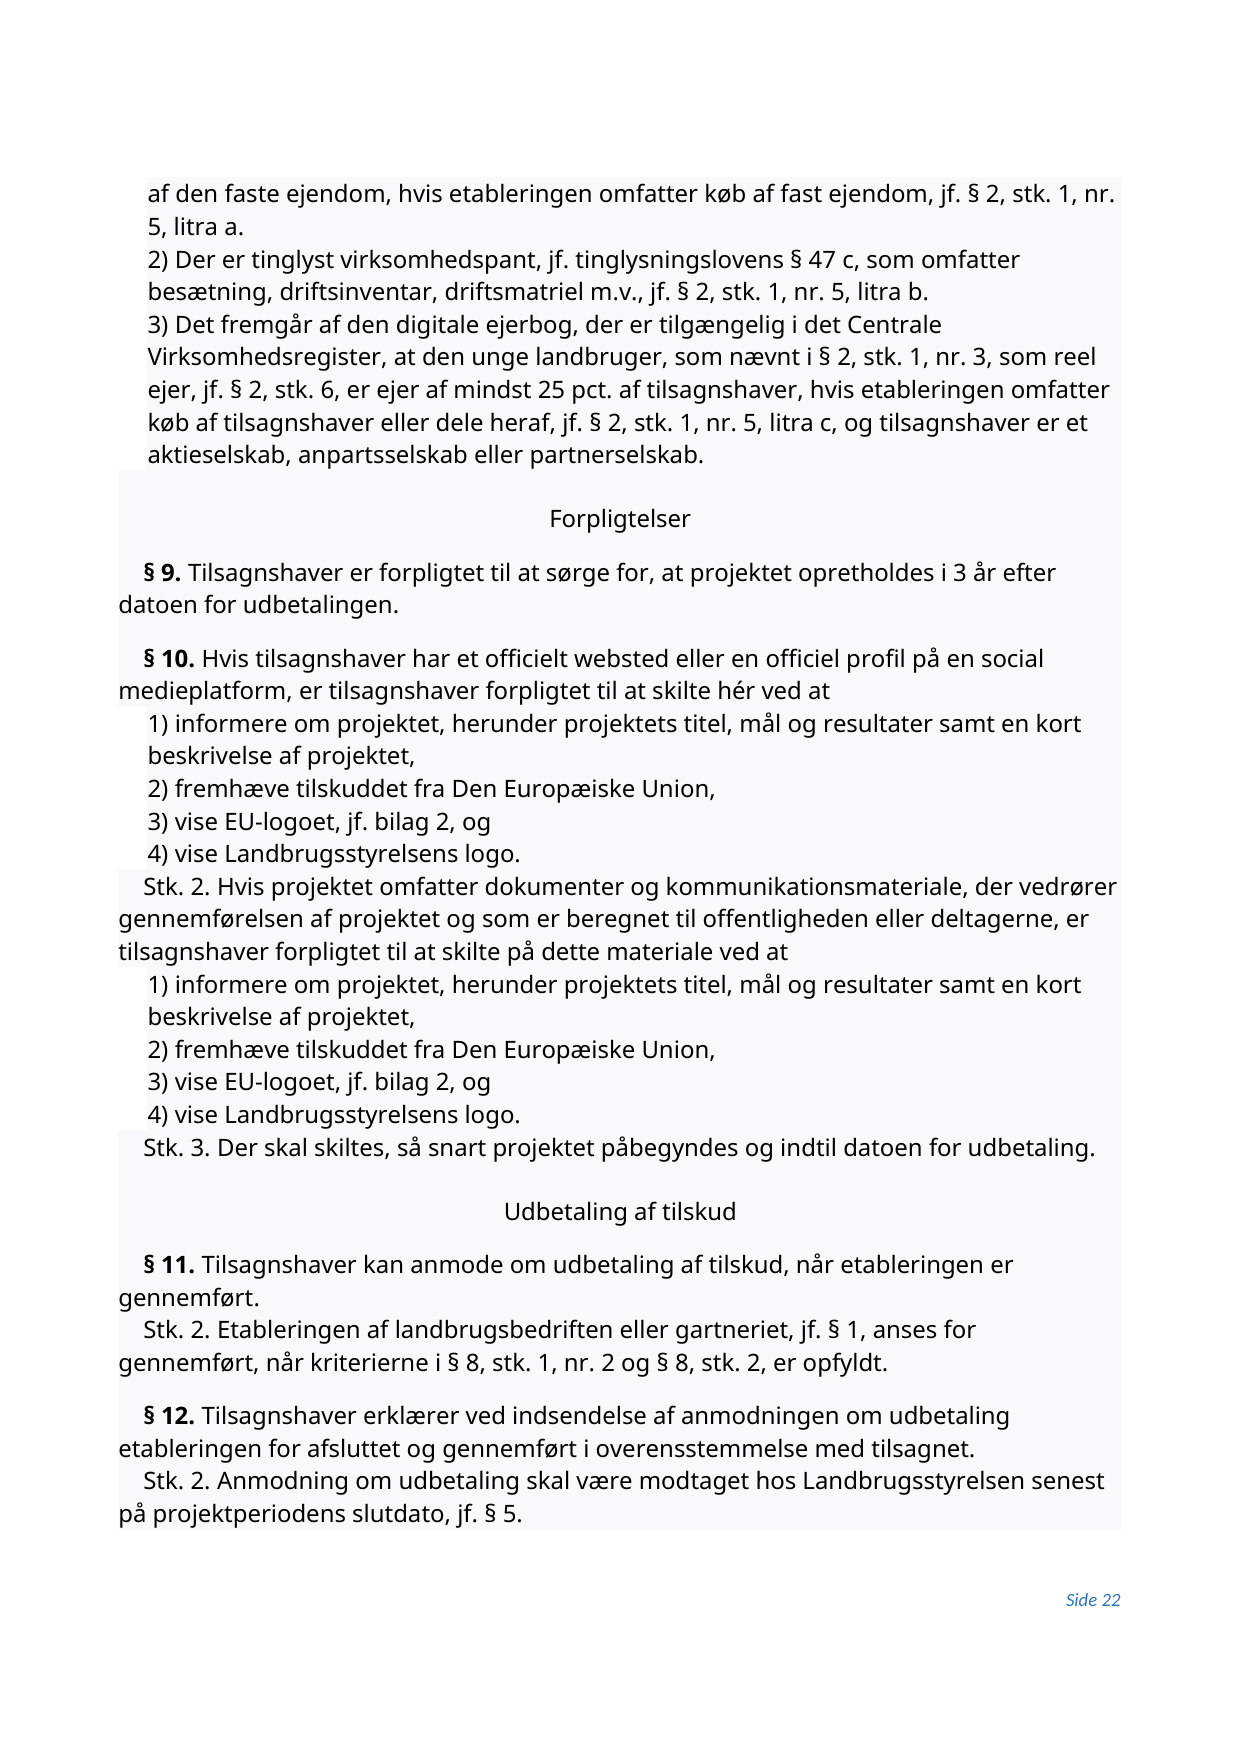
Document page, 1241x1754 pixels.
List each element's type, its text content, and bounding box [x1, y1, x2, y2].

list 1) informere om projektet, herunder projektets titel, mål og resultater samt en kort beskrivelse af projektet, [147, 967, 1122, 1033]
text Forpligtelser [118, 502, 1122, 534]
text § 12. Tilsagnshaver erklærer ved indsendelse af anmodningen om udbetaling etableringen for afsluttet og gennemført i overensstemmelse med tilsagnet. [118, 1399, 1122, 1464]
text Stk. 2. Etableringen af landbrugsbedriften eller gartneriet, jf. § 1, anses for gennemført, når kriterierne i § 8, stk. 1, nr. 2 og § 8, stk. 2, er opfyldt. [118, 1313, 1122, 1378]
list 3) Det fremgår af den digitale ejerbog, der er tilgængelig i det Centrale Virksomhedsregister, at den unge landbruger, som nævnt i § 2, stk. 1, nr. 3, som reel ejer, jf. § 2, stk. 6, er ejer af mindst 25 pct. af tilsagnshaver, hvis etableringen omfatter køb af tilsagnshaver eller dele heraf, jf. § 2, stk. 1, nr. 5, litra c, og tilsagnshaver er et aktieselskab, anpartsselskab eller partnerselskab. [147, 308, 1122, 471]
list 1) informere om projektet, herunder projektets titel, mål og resultater samt en kort beskrivelse af projektet, [147, 707, 1122, 772]
text Udbetaling af tilskud [118, 1194, 1122, 1227]
list 2) fremhæve tilskuddet fra Den Europæiske Union, [147, 1033, 1122, 1065]
text Stk. 2. Hvis projektet omfatter dokumenter og kommunikationsmateriale, der vedrører gennemførelsen af projektet og som er beregnet til offentligheden eller deltagerne, er tilsagnshaver forpligtet til at skilte på dette materiale ved at [118, 869, 1122, 967]
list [147, 177, 1122, 242]
list 2) fremhæve tilskuddet fra Den Europæiske Union, [147, 772, 1122, 804]
list 3) vise EU-logoet, jf. bilag 2, og [147, 804, 1122, 837]
text Stk. 3. Der skal skiltes, så snart projektet påbegyndes og indtil datoen for udbetaling. [118, 1130, 1122, 1163]
text § 10. Hvis tilsagnshaver har et officielt websted eller en officiel profil på en social medieplatform, er tilsagnshaver forpligtet til at skilte hér ved at [118, 641, 1122, 707]
text § 9. Tilsagnshaver er forpligtet til at sørge for, at projektet opretholdes i 3 år efter datoen for udbetalingen. [118, 555, 1122, 621]
text Stk. 2. Anmodning om udbetaling skal være modtaget hos Landbrugsstyrelsen senest på projektperiodens slutdato, jf. § 5. [118, 1464, 1122, 1529]
list 4) vise Landbrugsstyrelsens logo. [147, 837, 1122, 869]
text § 11. Tilsagnshaver kan anmode om udbetaling af tilskud, når etableringen er gennemført. [118, 1248, 1122, 1313]
list 4) vise Landbrugsstyrelsens logo. [147, 1098, 1122, 1130]
list 3) vise EU-logoet, jf. bilag 2, og [147, 1065, 1122, 1098]
list 2) Der er tinglyst virksomhedspant, jf. tinglysningslovens § 47 c, som omfatter besætning, driftsinventar, driftsmatriel m.v., jf. § 2, stk. 1, nr. 5, litra b. [147, 242, 1122, 308]
